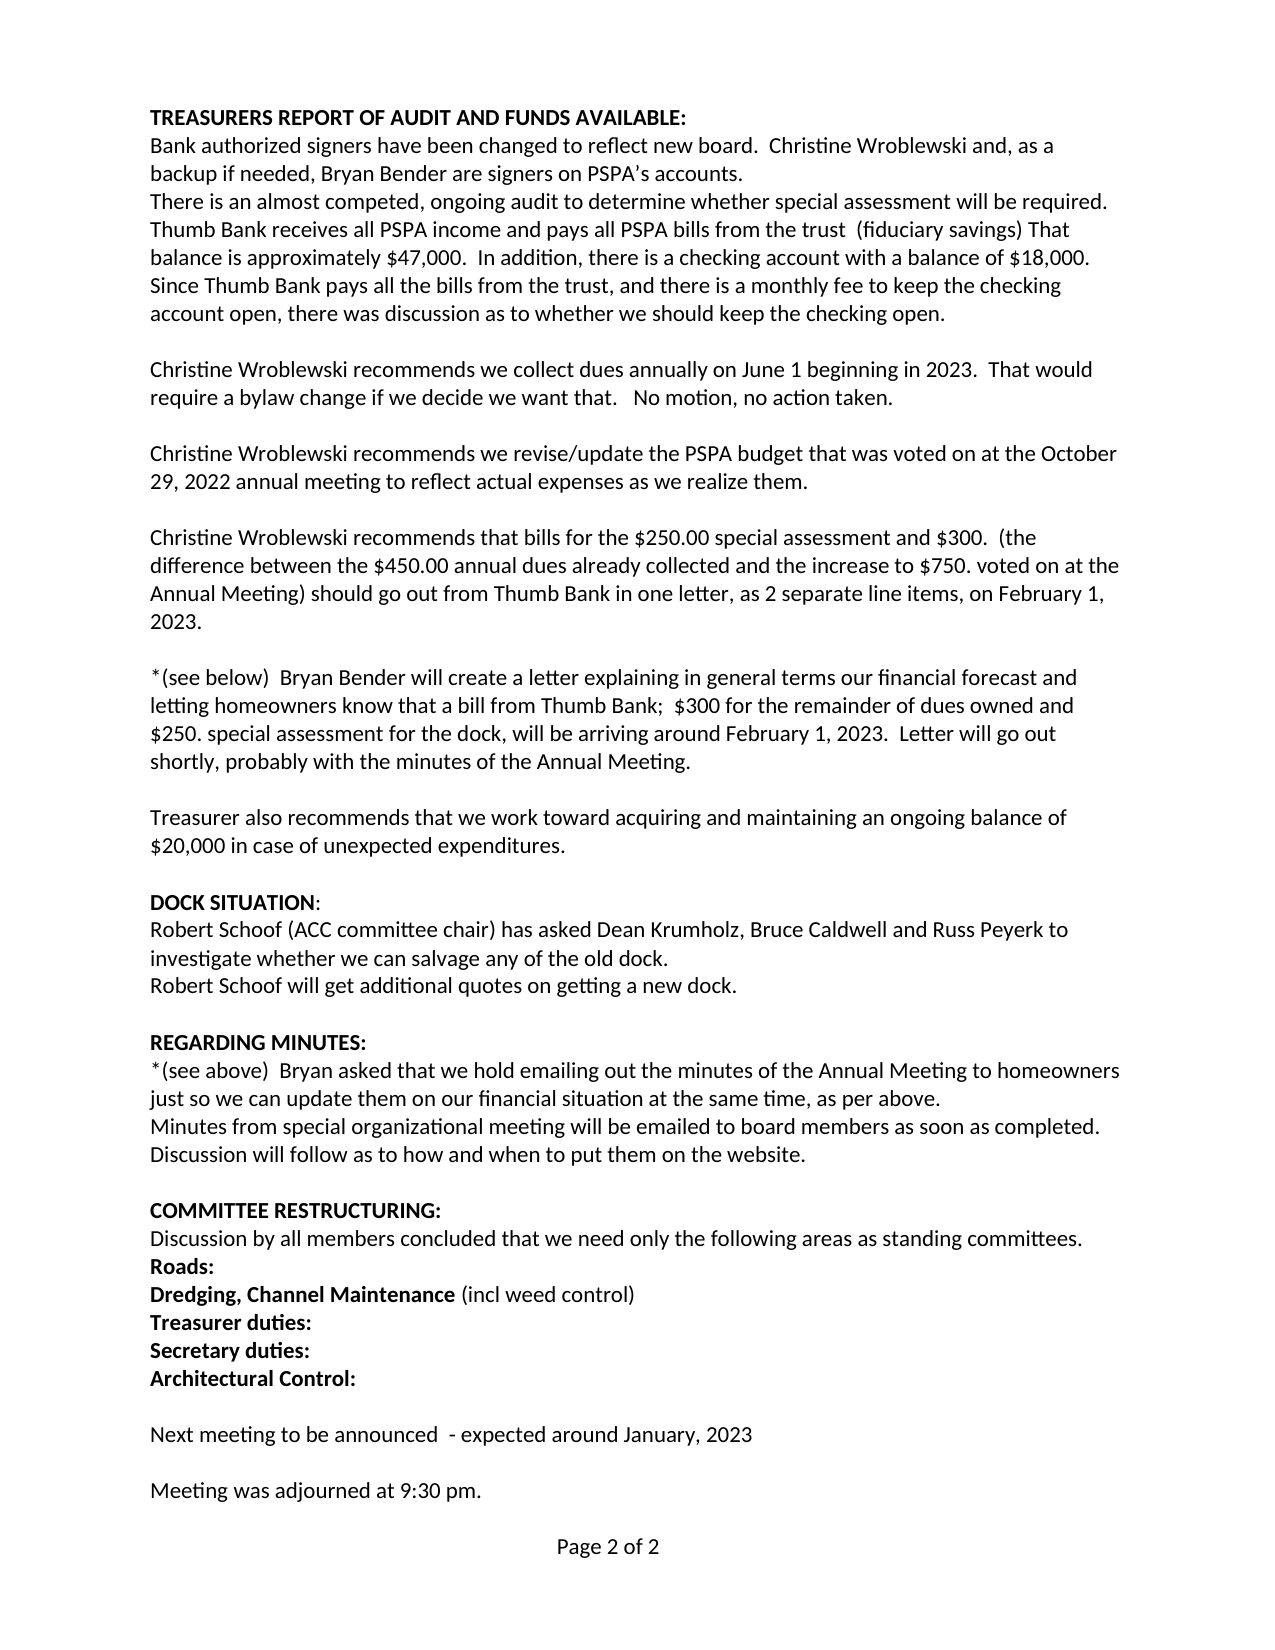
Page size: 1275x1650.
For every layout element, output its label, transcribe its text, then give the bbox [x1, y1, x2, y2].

text Treasurer duties: [150, 1308, 1125, 1336]
text *(see below) Bryan Bender will create a letter explaining in general terms our financial forecast and letting homeowners know that a bill from Thumb Bank; $300 for the remainder of dues owned and $250. special assessment for the dock, will be arriving around February 1, 2023. Letter will go out shortly, probably with the minutes of the Annual Meeting. [150, 663, 1125, 776]
text Secretary duties: [150, 1336, 1125, 1364]
text DOCK SITUATION: [150, 888, 1125, 916]
text TREASURERS REPORT OF AUDIT AND FUNDS AVAILABLE: [150, 103, 1125, 131]
text There is an almost competed, ongoing audit to determine whether special assessment will be required. Thumb Bank receives all PSPA income and pays all PSPA bills from the trust (fiduciary savings) That balance is approximately $47,000. In addition, there is a checking account with a balance of $18,000. [150, 187, 1125, 271]
text Christine Wroblewski recommends we collect dues annually on June 1 beginning in 2023. That would require a bylaw change if we decide we want that. No motion, no action taken. [150, 355, 1125, 411]
text Roads: [150, 1252, 1125, 1280]
text Minutes from special organizational meeting will be emailed to board members as soon as completed. [150, 1112, 1125, 1140]
text Architectural Control: [150, 1364, 1125, 1392]
text COMMITTEE RESTRUCTURING: [150, 1196, 1125, 1224]
text Christine Wroblewski recommends that bills for the $250.00 special assessment and $300. (the difference between the $450.00 annual dues already collected and the increase to $750. voted on at the Annual Meeting) should go out from Thumb Bank in one letter, as 2 separate line items, on February 1, 2023. [150, 523, 1125, 635]
text Robert Schoof will get additional quotes on getting a new dock. [150, 972, 1125, 1000]
text Treasurer also recommends that we work toward acquiring and maintaining an ongoing balance of $20,000 in case of unexpected expenditures. [150, 803, 1125, 859]
text Dredging, Channel Maintenance (incl weed control) [150, 1280, 1125, 1308]
text REGARDING MINUTES: [150, 1028, 1125, 1056]
text Discussion by all members concluded that we need only the following areas as standing committees. [150, 1224, 1125, 1252]
text Since Thumb Bank pays all the bills from the trust, and there is a monthly fee to keep the checking account open, there was discussion as to whether we should keep the checking open. [150, 271, 1125, 327]
text Page 2 of 2 [150, 1532, 1125, 1560]
text *(see above) Bryan asked that we hold emailing out the minutes of the Annual Meeting to homeowners just so we can update them on our financial situation at the same time, as per above. [150, 1056, 1125, 1112]
text Discussion will follow as to how and when to put them on the website. [150, 1140, 1125, 1168]
text Robert Schoof (ACC committee chair) has asked Dean Krumholz, Bruce Caldwell and Russ Peyerk to investigate whether we can salvage any of the old dock. [150, 916, 1125, 972]
text Next meeting to be announced - expected around January, 2023 [150, 1420, 1125, 1448]
text Meeting was adjourned at 9:30 pm. [150, 1476, 1125, 1504]
text Bank authorized signers have been changed to reflect new board. Christine Wroblewski and, as a backup if needed, Bryan Bender are signers on PSPA’s accounts. [150, 131, 1125, 187]
text Christine Wroblewski recommends we revise/update the PSPA budget that was voted on at the October 29, 2022 annual meeting to reflect actual expenses as we realize them. [150, 439, 1125, 495]
